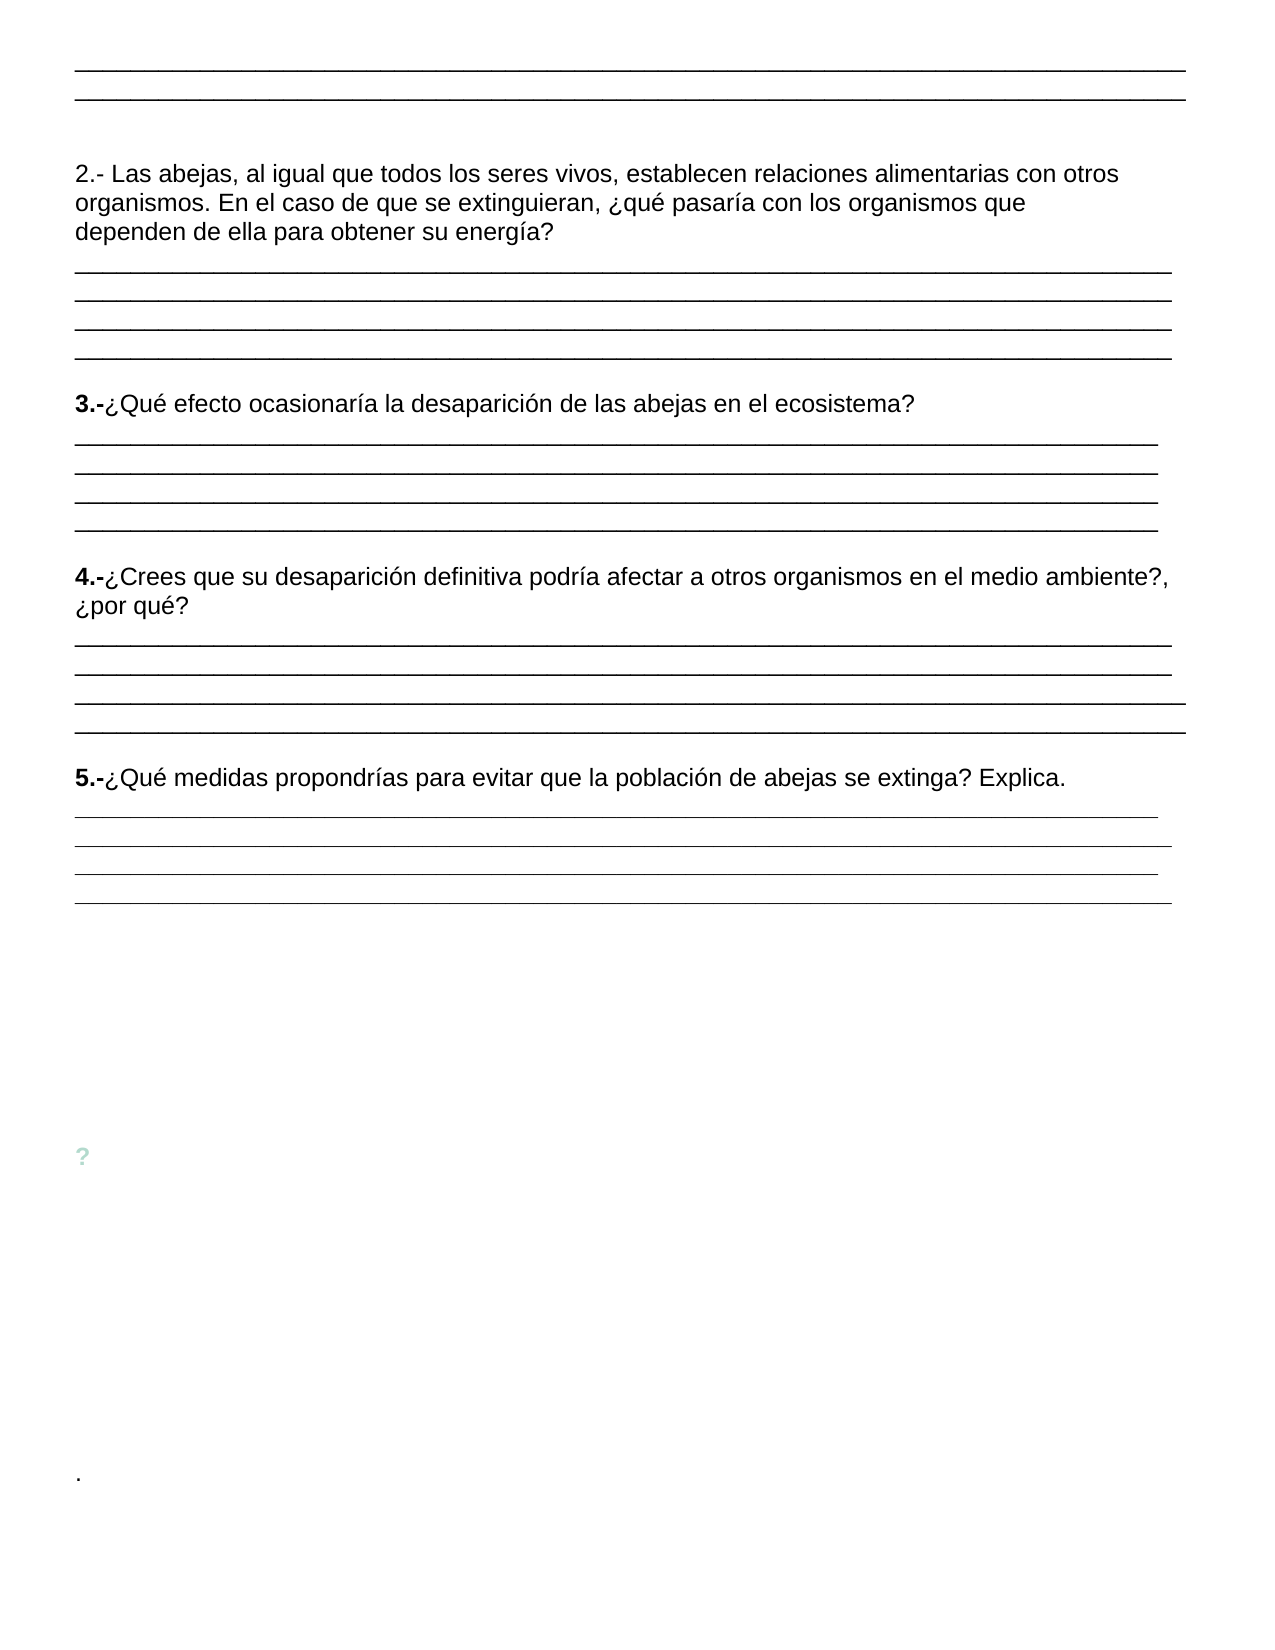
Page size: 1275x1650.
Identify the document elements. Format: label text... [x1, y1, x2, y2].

text ______________________________________________________________________________ [75, 447, 1200, 476]
text ? [75, 1142, 1200, 1170]
text 4.-¿Crees que su desaparición definitiva podría afectar a otros organismos en el medio ambiente?, [75, 562, 1200, 591]
text ______________________________________________________________________________ [75, 792, 1200, 821]
text _______________________________________________________________________________ [75, 878, 1200, 907]
text 2.- Las abejas, al igual que todos los seres vivos, establecen relaciones alimentarias con otros [75, 159, 1200, 188]
text ________________________________________________________________________________ [75, 706, 1200, 734]
text ______________________________________________________________________________ [75, 849, 1200, 878]
text ______________________________________________________________________________ [75, 476, 1200, 504]
text _______________________________________________________________________________ [75, 619, 1200, 648]
text _______________________________________________________________________________ [75, 246, 1200, 274]
text 3.-¿Qué efecto ocasionaría la desaparición de las abejas en el ecosistema? [75, 389, 1200, 418]
text organismos. En el caso de que se extinguieran, ¿qué pasaría con los organismos que [75, 188, 1200, 217]
text ________________________________________________________________________________ [75, 44, 1200, 73]
text ______________________________________________________________________________ [75, 418, 1200, 447]
text dependen de ella para obtener su energía? [75, 217, 1200, 246]
text ________________________________________________________________________________ [75, 73, 1200, 102]
text _______________________________________________________________________________ [75, 274, 1200, 303]
text ________________________________________________________________________________ [75, 677, 1200, 706]
text _______________________________________________________________________________ [75, 648, 1200, 677]
text ¿por qué? [75, 591, 1200, 619]
text ______________________________________________________________________________ [75, 504, 1200, 533]
text _______________________________________________________________________________ [75, 303, 1200, 332]
text 5.-¿Qué medidas propondrías para evitar que la población de abejas se extinga? Explica. [75, 763, 1200, 792]
text _______________________________________________________________________________ [75, 332, 1200, 361]
text _______________________________________________________________________________ [75, 821, 1200, 849]
text . [75, 1458, 1200, 1487]
